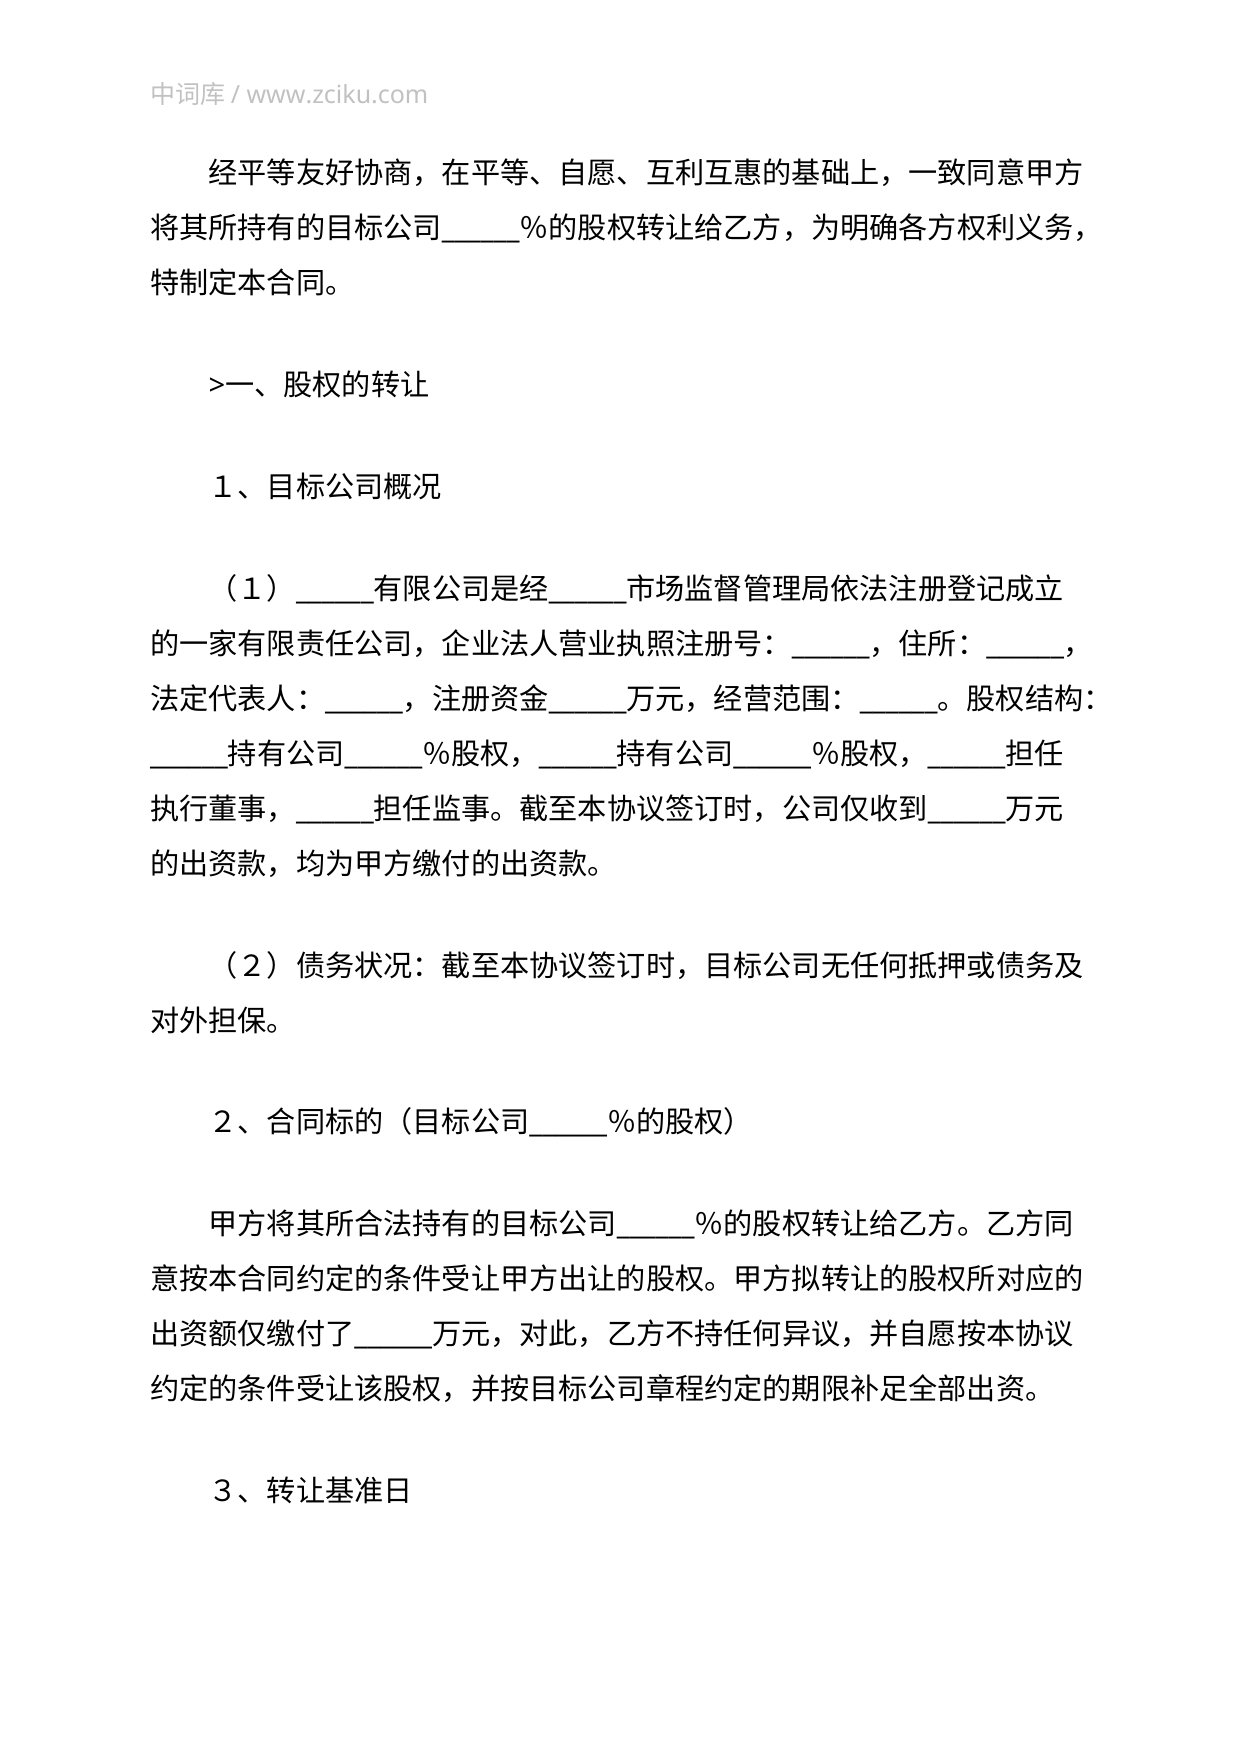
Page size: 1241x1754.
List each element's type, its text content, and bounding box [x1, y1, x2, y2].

text （１）______有限公司是经______市场监督管理局依法注册登记成立的一家有限责任公司，企业法人营业执照注册号：______，住所：______，法定代表人：______，注册资金______万元，经营范围：______。股权结构：______持有公司______％股权，______持有公司______％股权，______担任执行董事，______担任监事。截至本协议签订时，公司仅收到______万元的出资款，均为甲方缴付的出资款。 [150, 565, 1090, 883]
text 经平等友好协商，在平等、自愿、互利互惠的基础上，一致同意甲方将其所持有的目标公司______％的股权转让给乙方，为明确各方权利义务，特制定本合同。 [150, 150, 1090, 302]
text （２）债务状况：截至本协议签订时，目标公司无任何抵押或债务及对外担保。 [150, 942, 1090, 1039]
text 甲方将其所合法持有的目标公司______％的股权转让给乙方。乙方同意按本合同约定的条件受让甲方出让的股权。甲方拟转让的股权所对应的出资额仅缴付了______万元，对此，乙方不持任何异议，并自愿按本协议约定的条件受让该股权，并按目标公司章程约定的期限补足全部出资。 [150, 1201, 1090, 1408]
text １、目标公司概况 [150, 464, 1090, 506]
text ２、合同标的（目标公司______％的股权） [150, 1099, 1090, 1141]
text >一、股权的转让 [150, 362, 1090, 404]
text ３、转让基准日 [150, 1467, 1090, 1510]
